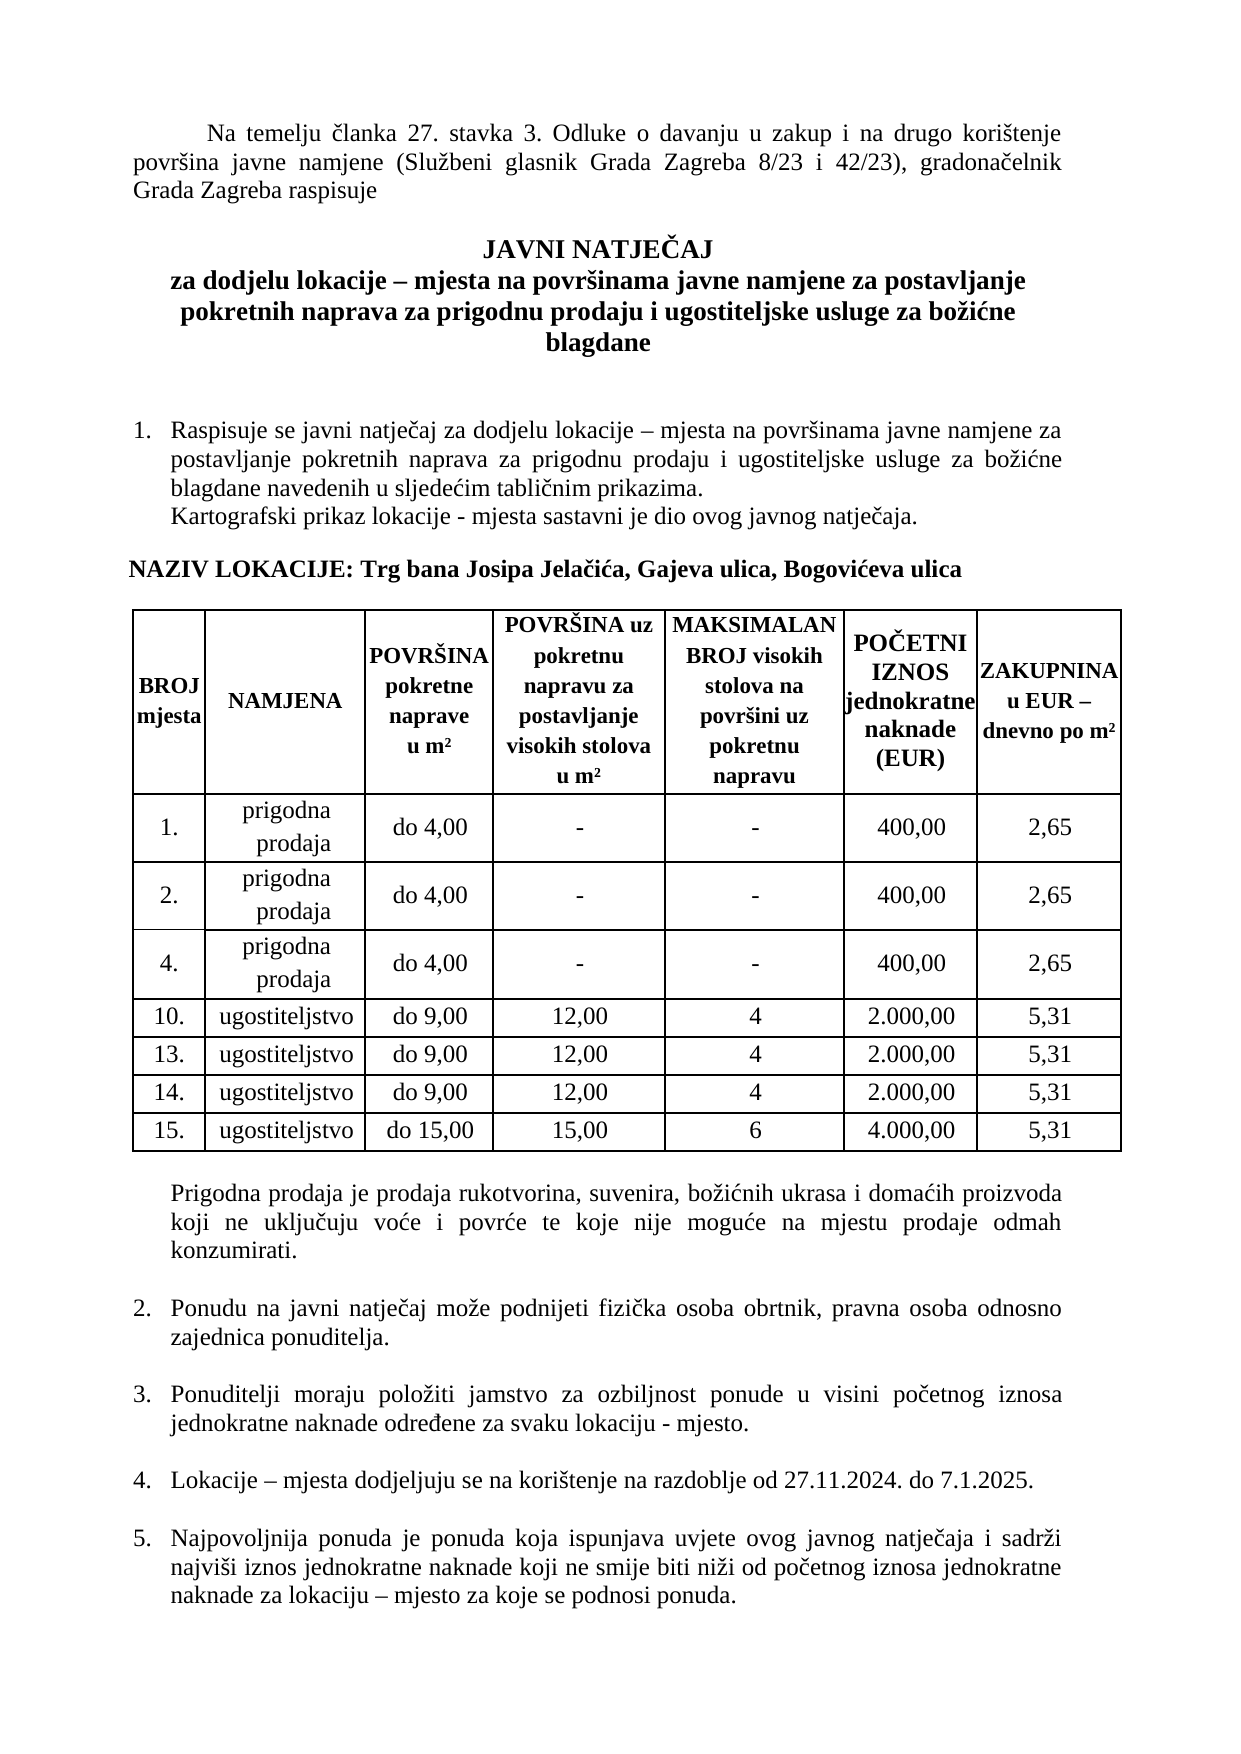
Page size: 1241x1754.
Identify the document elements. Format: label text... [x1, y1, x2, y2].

table_cell 4 [666, 1076, 843, 1112]
text Kartografski prikaz lokacije - mjesta sastavni je dio ovog javnog natječaja. [170, 501, 1063, 530]
table_cell 4.000,00 [845, 1114, 976, 1149]
table_cell 12,00 [494, 1038, 664, 1073]
list Ponuditelji moraju položiti jamstvo za ozbiljnost ponude u visini početnog iznosa jednokratne naknade određene za svaku lokaciju - mjesto. [133, 1379, 1063, 1437]
table_cell - [494, 795, 664, 861]
table_cell ugostiteljstvo [206, 1076, 364, 1112]
table_cell ugostiteljstvo [206, 1114, 364, 1149]
table_cell 5,31 [978, 1038, 1120, 1073]
table_cell 2,65 [978, 795, 1120, 861]
table_cell - [494, 931, 664, 997]
table_cell prigodna prodaja [206, 795, 364, 861]
table_cell prigodna prodaja [206, 863, 364, 929]
table_cell do 9,00 [366, 1000, 492, 1036]
table_cell 2.000,00 [845, 1038, 976, 1073]
table_header POVRŠINA pokretne naprave u m² [366, 611, 492, 793]
table_cell do 9,00 [366, 1076, 492, 1112]
table_cell ugostiteljstvo [206, 1000, 364, 1036]
table_cell ugostiteljstvo [206, 1038, 364, 1073]
table_header ZAKUPNINA u EUR – dnevno po m² [978, 611, 1120, 793]
table_cell prigodna prodaja [206, 931, 364, 997]
list Najpovoljnija ponuda je ponuda koja ispunjava uvjete ovog javnog natječaja i sadrži najviši iznos jednokratne naknade koji ne smije biti niži od početnog iznosa jednokratne naknade za lokaciju – mjesto za koje se podnosi ponuda. [133, 1523, 1063, 1609]
table_cell 4. [134, 930, 204, 997]
table_cell 400,00 [845, 931, 976, 997]
text JAVNI NATJEČAJ [133, 233, 1063, 264]
table_cell 2,65 [978, 931, 1120, 997]
table_header POVRŠINA uz pokretnu napravu za postavljanje visokih stolova u m² [494, 611, 664, 793]
table_cell 12,00 [494, 1076, 664, 1112]
table_cell do 4,00 [366, 795, 492, 861]
text NAZIV LOKACIJE: Trg bana Josipa Jelačića, Gajeva ulica, Bogovićeva ulica [103, 554, 1063, 583]
table_cell 400,00 [845, 863, 976, 929]
table_cell 14. [134, 1076, 204, 1112]
table_header BROJ mjesta [134, 611, 204, 793]
text za dodjelu lokacije – mjesta na površinama javne namjene za postavljanje pokretnih naprava za prigodnu prodaju i ugostiteljske usluge za božićne blagdane [133, 264, 1063, 358]
table_cell 12,00 [494, 1000, 664, 1036]
list Lokacije – mjesta dodjeljuju se na korištenje na razdoblje od 27.11.2024. do 7.1.2025. [133, 1466, 1063, 1494]
table_cell 1. [134, 795, 204, 861]
table_cell do 4,00 [366, 931, 492, 997]
table_cell 4 [666, 1000, 843, 1036]
text Prigodna prodaja je prodaja rukotvorina, suvenira, božićnih ukrasa i domaćih proizvoda koji ne uključuju voće i povrće te koje nije moguće na mjestu prodaje odmah konzumirati. [170, 1178, 1063, 1264]
table_cell 2.000,00 [845, 1076, 976, 1112]
table_header NAMJENA [206, 611, 364, 793]
table_cell - [494, 863, 664, 929]
table_cell 15,00 [494, 1114, 664, 1149]
table_cell 10. [134, 1000, 204, 1036]
table_header POČETNI IZNOS jednokratne naknade (EUR) [845, 611, 976, 793]
table_cell 400,00 [845, 795, 976, 861]
table_cell 5,31 [978, 1114, 1120, 1149]
table_cell do 15,00 [366, 1114, 492, 1149]
table_cell - [666, 863, 843, 929]
table_header MAKSIMALAN BROJ visokih stolova na površini uz pokretnu napravu [666, 611, 843, 793]
table_cell 2,65 [978, 863, 1120, 929]
table_cell 13. [134, 1038, 204, 1073]
table_cell 4 [666, 1038, 843, 1073]
table_cell - [666, 931, 843, 997]
text Na temelju članka 27. stavka 3. Odluke o davanju u zakup i na drugo korištenje površina javne namjene (Službeni glasnik Grada Zagreba 8/23 i 42/23), gradonačelnik Grada Zagreba raspisuje [133, 118, 1063, 204]
table_cell 6 [666, 1114, 843, 1149]
table_cell do 9,00 [366, 1038, 492, 1073]
list Ponudu na javni natječaj može podnijeti fizička osoba obrtnik, pravna osoba odnosno zajednica ponuditelja. [133, 1293, 1063, 1351]
list Raspisuje se javni natječaj za dodjelu lokacije – mjesta na površinama javne namjene za postavljanje pokretnih naprava za prigodnu prodaju i ugostiteljske usluge za božićne blagdane navedenih u sljedećim tabličnim prikazima. [133, 415, 1063, 501]
table_cell 5,31 [978, 1076, 1120, 1112]
table_cell - [666, 795, 843, 861]
table_cell 15. [134, 1114, 204, 1149]
table_cell 5,31 [978, 1000, 1120, 1036]
table_cell 2. [134, 863, 204, 929]
table_cell do 4,00 [366, 863, 492, 929]
table_cell 2.000,00 [845, 1000, 976, 1036]
